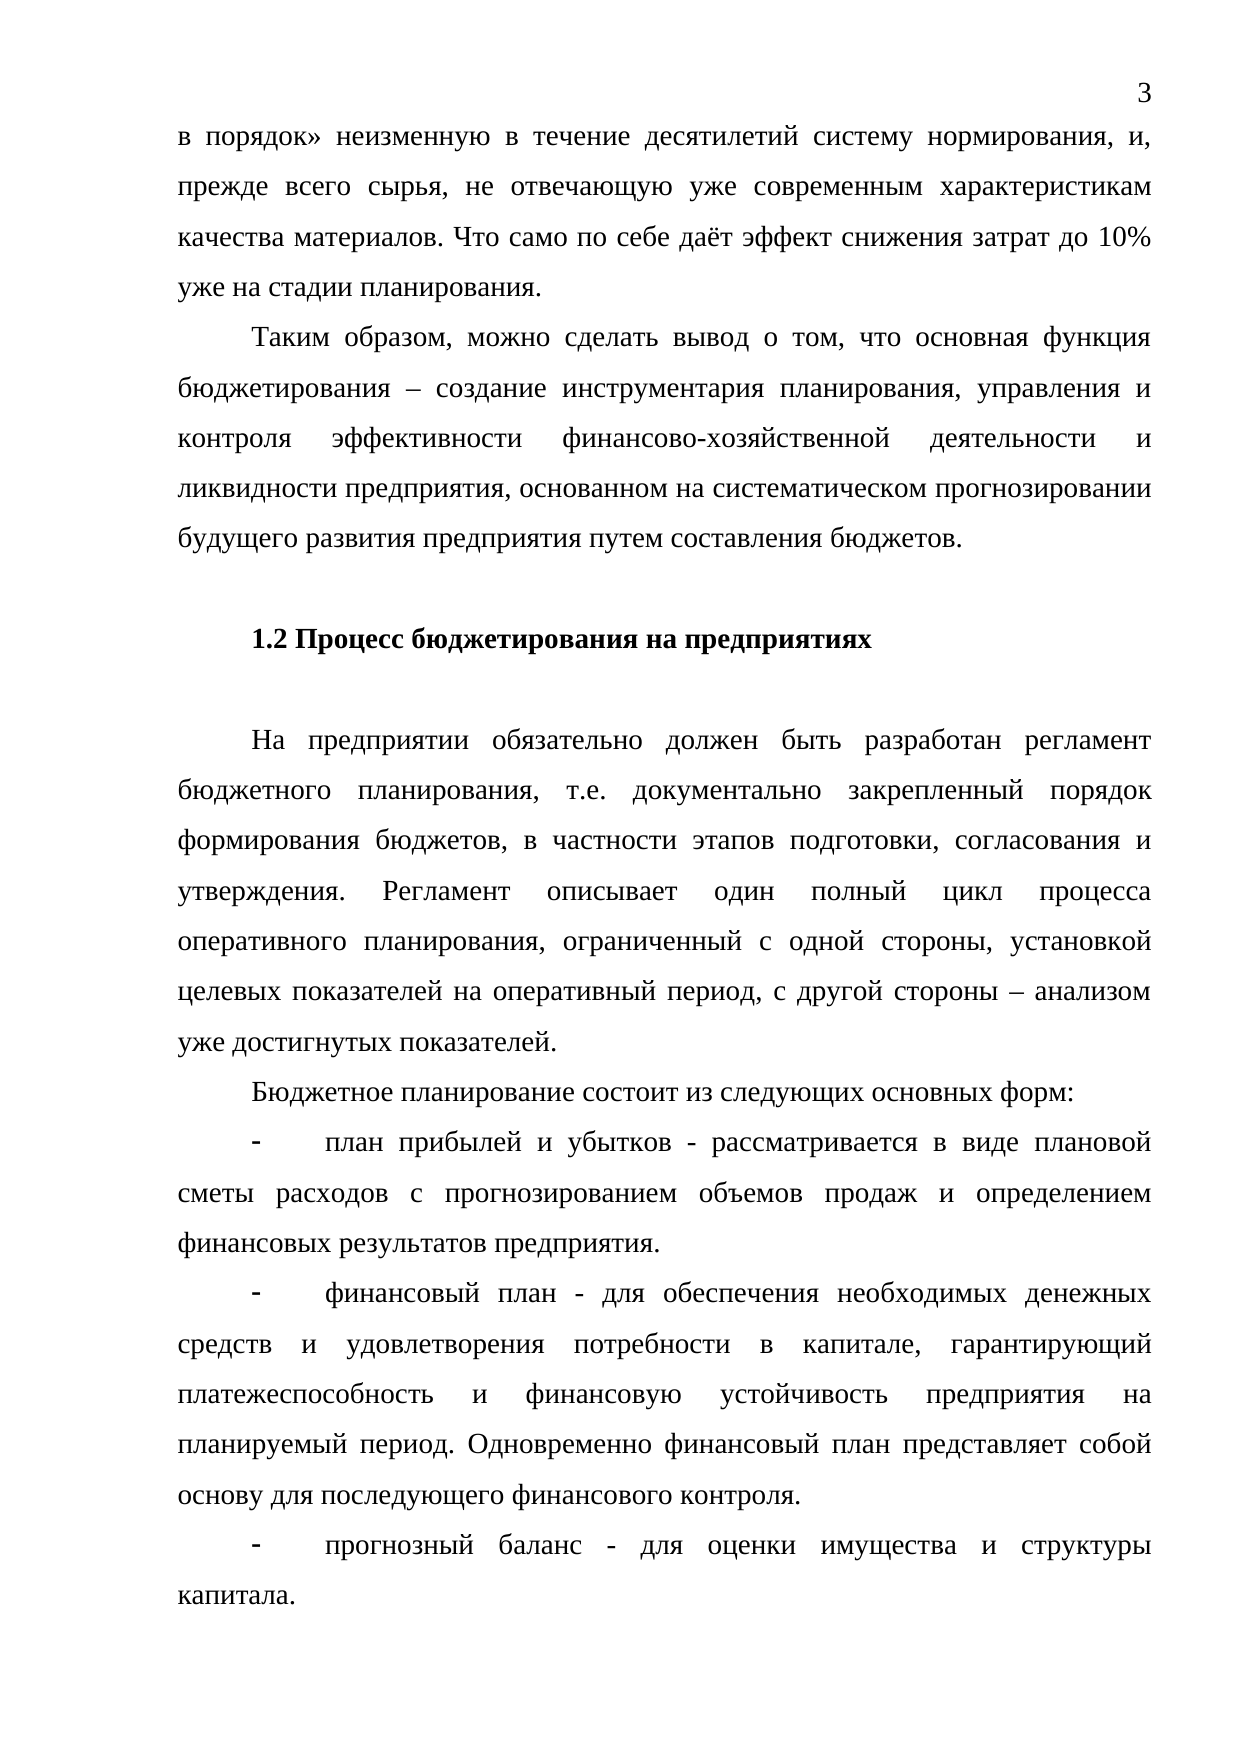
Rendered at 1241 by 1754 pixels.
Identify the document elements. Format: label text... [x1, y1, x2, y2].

text Таким образом, можно сделать вывод о том, что основная функция бюджетирования – создание инструментария планирования, управления и контроля эффективности финансово-хозяйственной деятельности и ликвидности предприятия, основанном на систематическом прогнозировании будущего развития предприятия путем составления бюджетов. [177, 319, 1152, 554]
text Бюджетное планирование состоит из следующих основных форм: [177, 1074, 1152, 1108]
list план прибылей и убытков - рассматривается в виде плановой сметы расходов с прогнозированием объемов продаж и определением финансовых результатов предприятия. [177, 1124, 1152, 1259]
text 1.2 Процесс бюджетирования на предприятиях [177, 621, 1152, 655]
text На предприятии обязательно должен быть разработан регламент бюджетного планирования, т.е. документально закрепленный порядок формирования бюджетов, в частности этапов подготовки, согласования и утверждения. Регламент описывает один полный цикл процесса оперативного планирования, ограниченный с одной стороны, установкой целевых показателей на оперативный период, с другой стороны – анализом уже достигнутых показателей. [177, 722, 1152, 1057]
list финансовый план - для обеспечения необходимых денежных средств и удовлетворения потребности в капитале, гарантирующий платежеспособность и финансовую устойчивость предприятия на планируемый период. Одновременно финансовый план представляет собой основу для последующего финансового контроля. [177, 1275, 1152, 1510]
list прогнозный баланс - для оценки имущества и структуры капитала. [177, 1527, 1152, 1611]
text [177, 118, 1152, 303]
